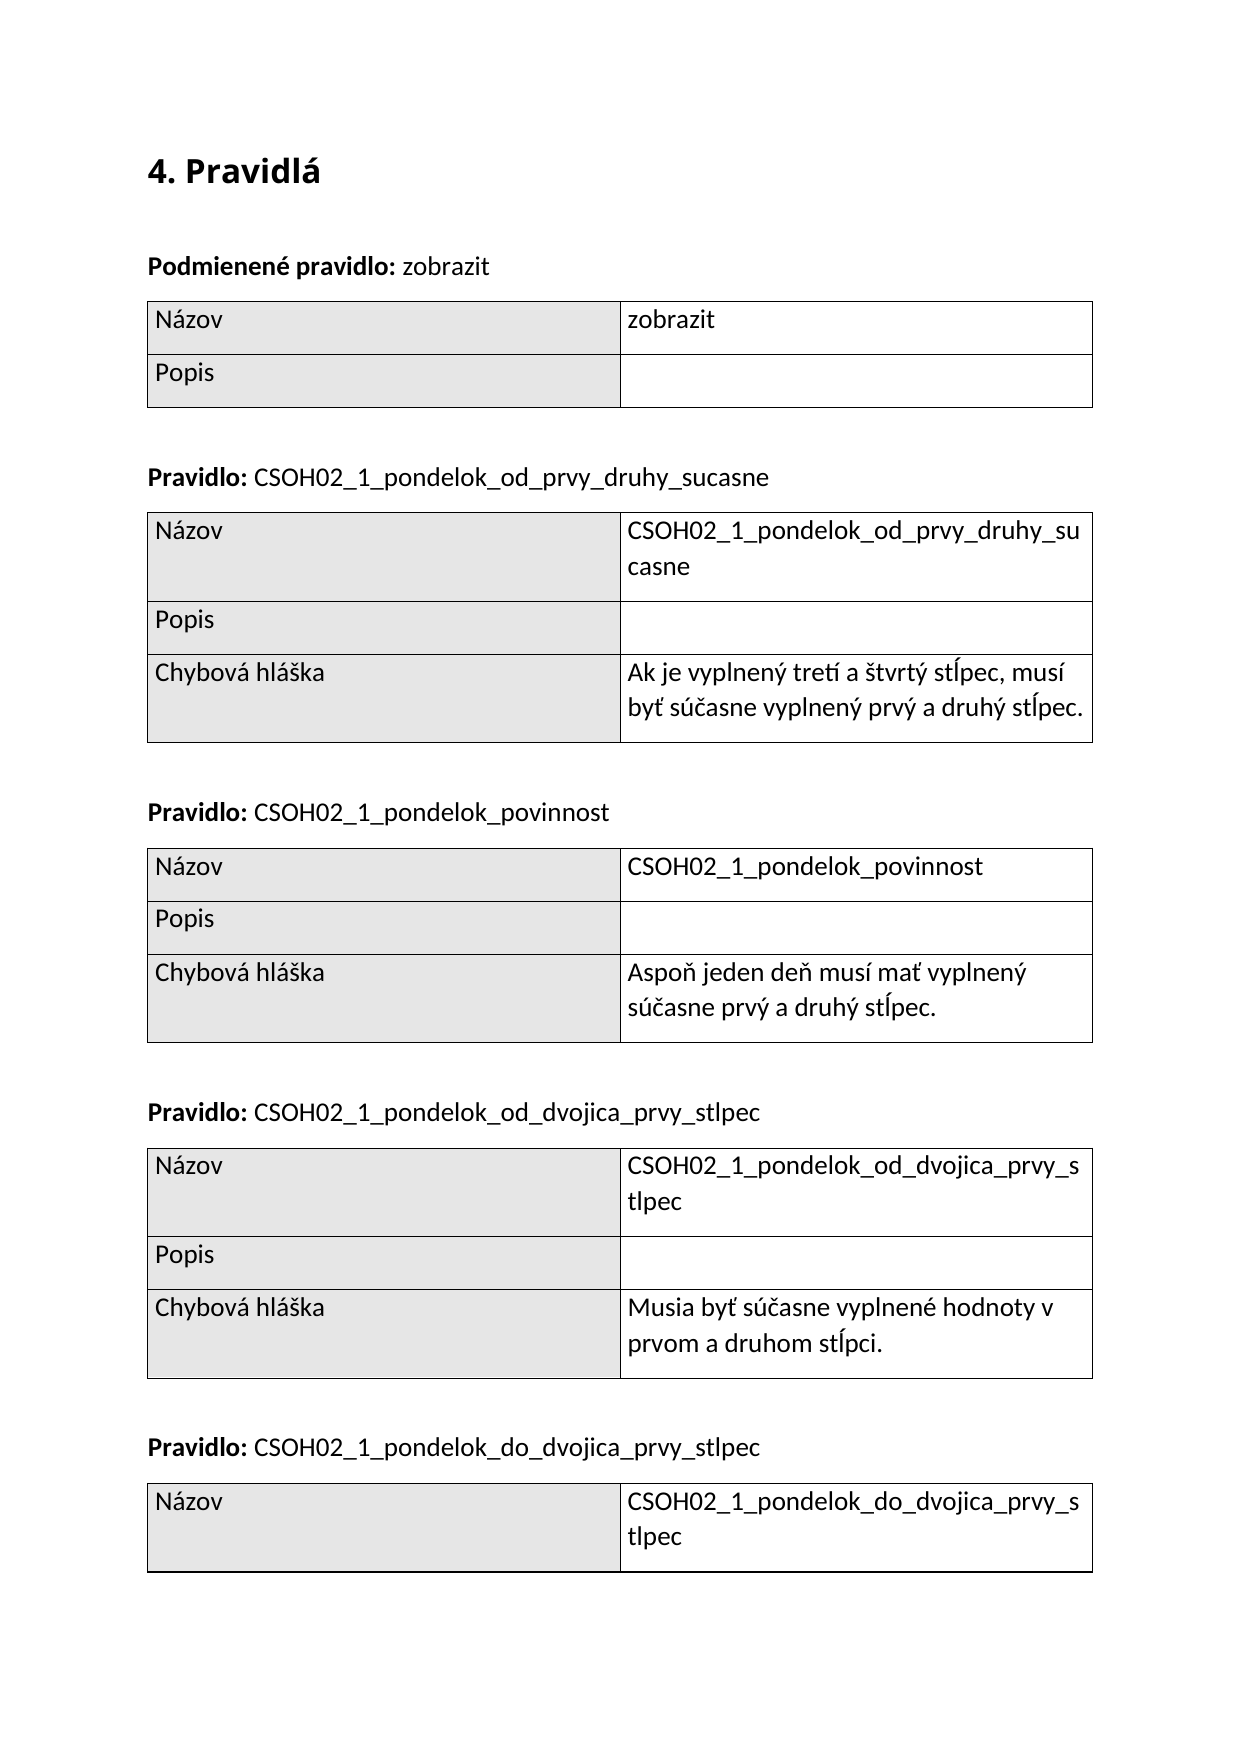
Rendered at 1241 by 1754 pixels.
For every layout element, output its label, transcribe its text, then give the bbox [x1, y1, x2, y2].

table_cell Popis [148, 355, 620, 407]
table_cell Ak je vyplnený tretí a štvrtý stĺpec, musí byť súčasne vyplnený prvý a druhý stĺpec. [621, 655, 1092, 742]
table_cell Chybová hláška [148, 955, 620, 1042]
table_header CSOH02_1_pondelok_od_prvy_druhy_sucasne [621, 513, 1092, 601]
table_header Názov [148, 1484, 620, 1571]
table_cell Popis [148, 902, 620, 954]
table_header Názov [148, 1149, 620, 1236]
table_cell Popis [148, 602, 620, 654]
table_cell [621, 602, 1092, 654]
table_header zobrazit [621, 302, 1092, 354]
table_cell Chybová hláška [148, 1290, 620, 1377]
table_cell [621, 355, 1092, 407]
text Pravidlo: CSOH02_1_pondelok_od_prvy_druhy_sucasne [148, 460, 1093, 493]
table_header CSOH02_1_pondelok_povinnost [621, 849, 1092, 901]
table_header CSOH02_1_pondelok_od_dvojica_prvy_stlpec [621, 1149, 1092, 1236]
text Pravidlo: CSOH02_1_pondelok_povinnost [148, 795, 1093, 828]
table_cell [621, 902, 1092, 954]
text Pravidlo: CSOH02_1_pondelok_od_dvojica_prvy_stlpec [148, 1095, 1093, 1128]
table_header Názov [148, 302, 620, 354]
table_cell Aspoň jeden deň musí mať vyplnený súčasne prvý a druhý stĺpec. [621, 955, 1092, 1042]
subtitle 4. Pravidlá [148, 148, 1093, 193]
table_cell [621, 1237, 1092, 1289]
text Podmienené pravidlo: zobrazit [148, 249, 1093, 282]
table_cell Chybová hláška [148, 655, 620, 742]
text Pravidlo: CSOH02_1_pondelok_do_dvojica_prvy_stlpec [148, 1431, 1093, 1464]
table_header CSOH02_1_pondelok_do_dvojica_prvy_stlpec [621, 1484, 1092, 1571]
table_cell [621, 1290, 1092, 1377]
table_header Názov [148, 849, 620, 901]
table_header Názov [148, 513, 620, 601]
table_cell Popis [148, 1237, 620, 1289]
